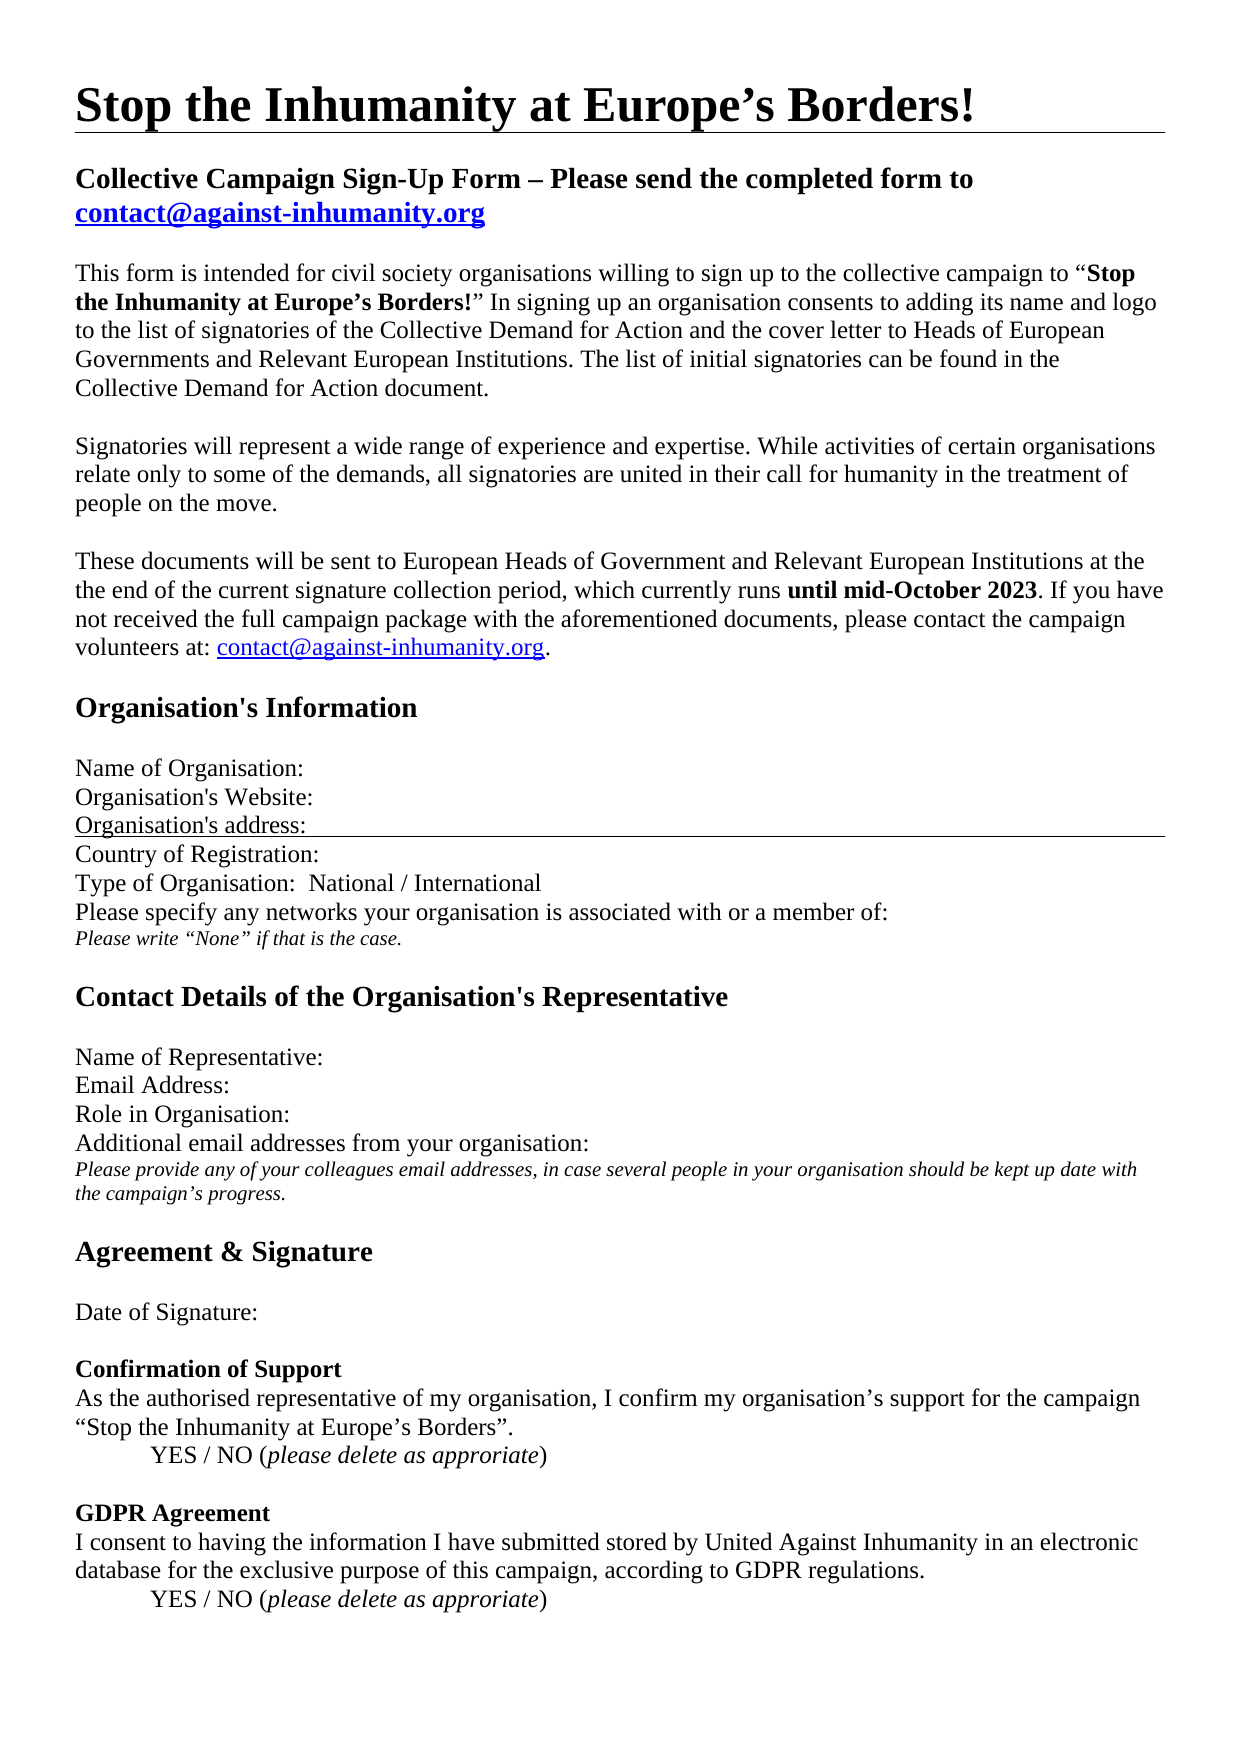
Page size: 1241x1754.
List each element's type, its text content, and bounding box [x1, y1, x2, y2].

text Stop the Inhumanity at Europe’s Borders! [75, 75, 1165, 132]
text Organisation's Website: [75, 782, 1165, 811]
text Agreement & Signature [75, 1234, 1165, 1267]
text Please write “None” if that is the case. [75, 926, 1165, 950]
text GDPR Agreement [75, 1498, 1165, 1527]
text Signatories will represent a wide range of experience and expertise. While activities of certain organisations relate only to some of the demands, all signatories are united in their call for humanity in the treatment of people on the move. [75, 431, 1165, 517]
text Please provide any of your colleagues email addresses, in case several people in your organisation should be kept up date with the campaign’s progress. [75, 1157, 1165, 1205]
text Country of Registration: [75, 839, 1165, 868]
text This form is intended for civil society organisations willing to sign up to the collective campaign to “Stop the Inhumanity at Europe’s Borders!” In signing up an organisation consents to adding its name and logo to the list of signatories of the Collective Demand for Action and the cover letter to Heads of European Governments and Relevant European Institutions. The list of initial signatories can be found in the Collective Demand for Action document. [75, 258, 1165, 402]
text Date of Signature: [75, 1297, 1165, 1325]
text Additional email addresses from your organisation: [75, 1128, 1165, 1157]
text Type of Organisation: National / International [75, 868, 1165, 897]
text Name of Organisation: [75, 753, 1165, 782]
text Organisation's Information [75, 690, 1165, 724]
text Contact Details of the Organisation's Representative [75, 979, 1165, 1012]
text Name of Representative: [75, 1042, 1165, 1070]
text As the authorised representative of my organisation, I confirm my organisation’s support for the campaign “Stop the Inhumanity at Europe’s Borders”. [75, 1383, 1165, 1440]
text YES / NO (please delete as approriate) [75, 1440, 1165, 1469]
text Please specify any networks your organisation is associated with or a member of: [75, 897, 1165, 926]
text Email Address: [75, 1070, 1165, 1099]
text Confirmation of Support [75, 1354, 1165, 1383]
text Collective Campaign Sign-Up Form – Please send the completed form to contact@against-inhumanity.org [75, 162, 1165, 229]
text I consent to having the information I have submitted stored by United Against Inhumanity in an electronic database for the exclusive purpose of this campaign, according to GDPR regulations. [75, 1527, 1165, 1584]
text Role in Organisation: [75, 1099, 1165, 1128]
text Organisation's address: [75, 811, 1165, 836]
text These documents will be sent to European Heads of Government and Relevant European Institutions at the the end of the current signature collection period, which currently runs until mid-October 2023. If you have not received the full campaign package with the aforementioned documents, please contact the campaign volunteers at: contact@against-inhumanity.org. [75, 546, 1165, 661]
text YES / NO (please delete as approriate) [75, 1584, 1165, 1613]
